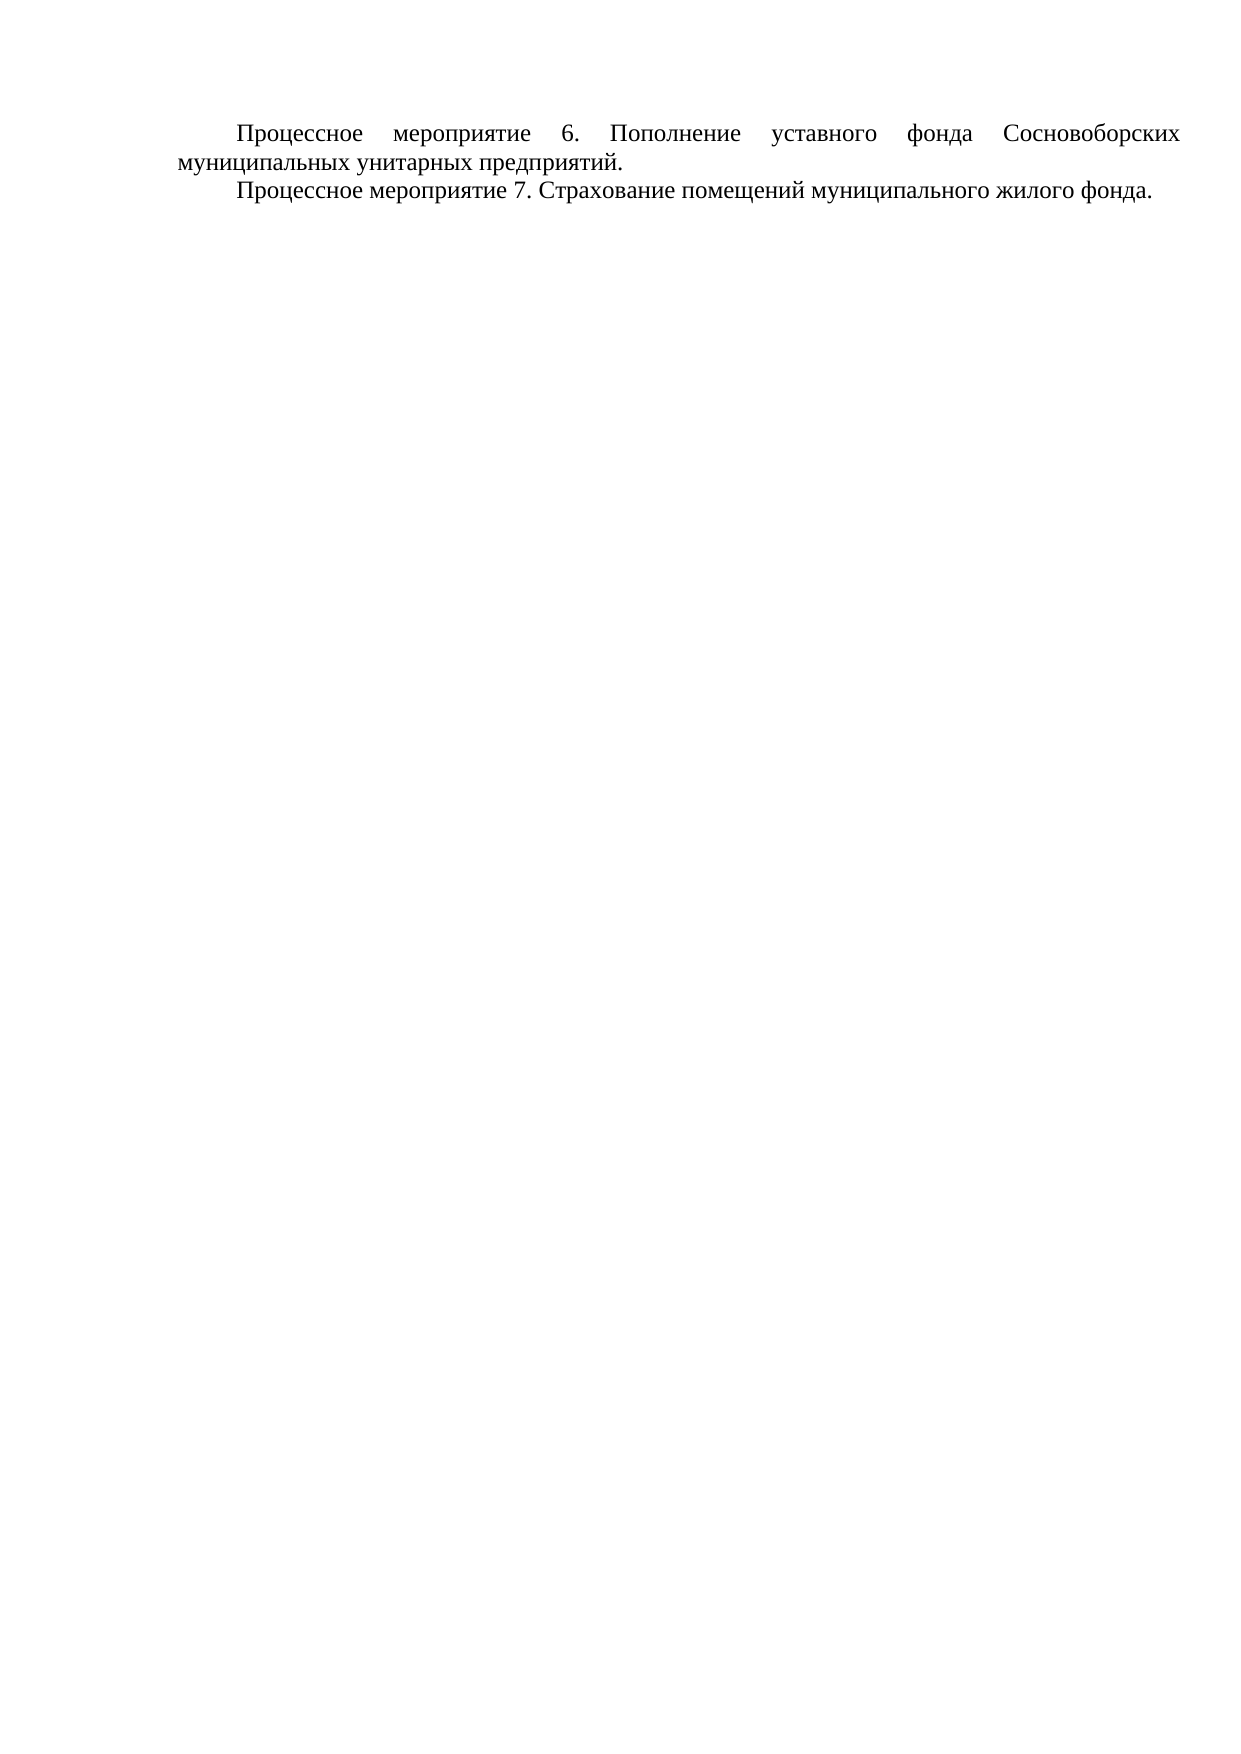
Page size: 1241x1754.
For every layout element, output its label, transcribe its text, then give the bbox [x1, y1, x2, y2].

text Процессное мероприятие 7. Страхование помещений муниципального жилого фонда. [177, 176, 1181, 204]
text Процессное мероприятие 6. Пополнение уставного фонда Сосновоборских муниципальных унитарных предприятий. [177, 118, 1181, 176]
